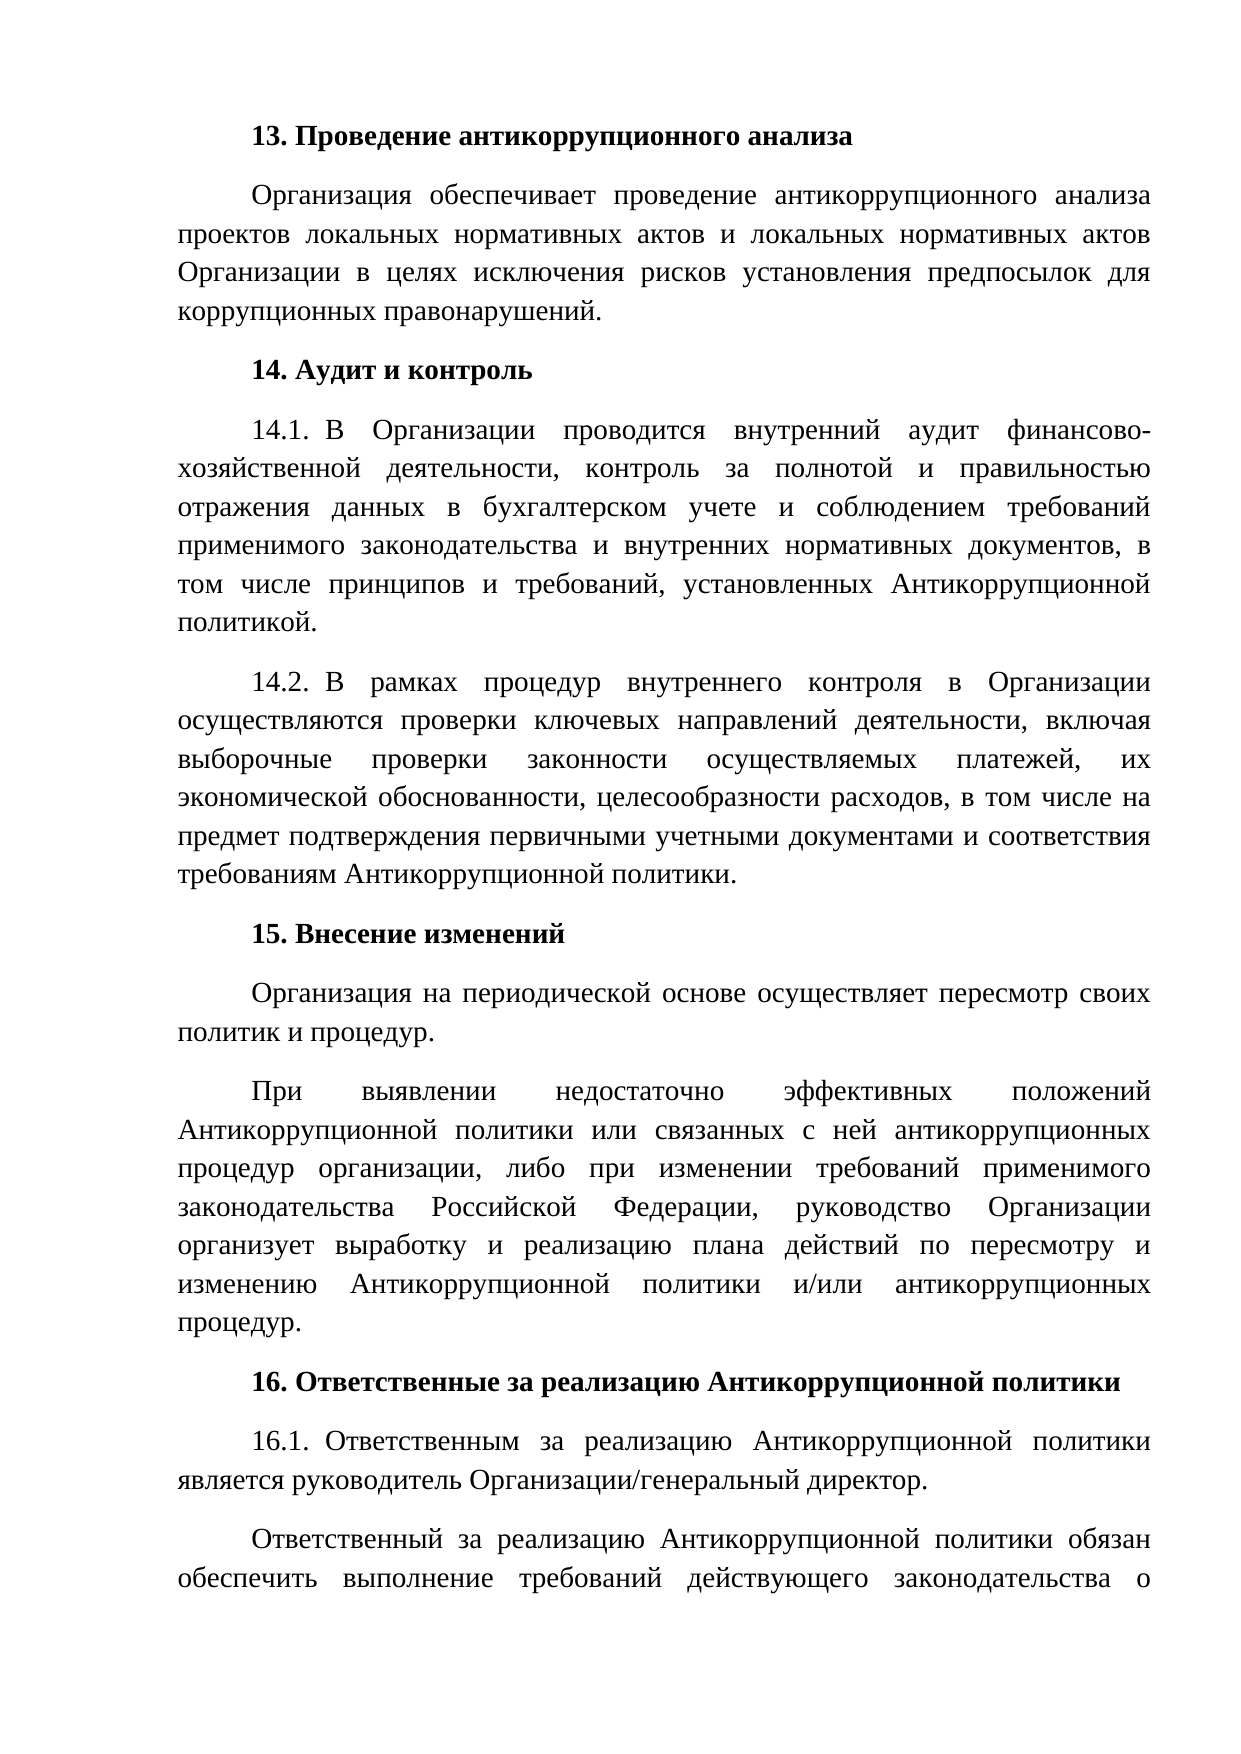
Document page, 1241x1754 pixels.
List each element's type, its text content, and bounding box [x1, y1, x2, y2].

text Организация на периодической основе осуществляет пересмотр своих политик и процедур. [177, 975, 1152, 1047]
text 13. Проведение антикоррупционного анализа [177, 118, 1152, 152]
text 14.2. В рамках процедур внутреннего контроля в Организации осуществляются проверки ключевых направлений деятельности, включая выборочные проверки законности осуществляемых платежей, их экономической обоснованности, целесообразности расходов, в том числе на предмет подтверждения первичными учетными документами и соответствия требованиям Антикоррупционной политики. [177, 664, 1152, 890]
text 16. Ответственные за реализацию Антикоррупционной политики [177, 1364, 1152, 1397]
text 14.1. В Организации проводится внутренний аудит финансово-хозяйственной деятельности, контроль за полнотой и правильностью отражения данных в бухгалтерском учете и соблюдением требований применимого законодательства и внутренних нормативных документов, в том числе принципов и требований, установленных Антикоррупционной политикой. [177, 412, 1152, 638]
text 15. Внесение изменений [177, 916, 1152, 949]
text Организация обеспечивает проведение антикоррупционного анализа проектов локальных нормативных актов и локальных нормативных актов Организации в целях исключения рисков установления предпосылок для коррупционных правонарушений. [177, 177, 1152, 327]
text 16.1. Ответственным за реализацию Антикоррупционной политики является руководитель Организации/генеральный директор. [177, 1423, 1152, 1495]
text 14. Аудит и контроль [177, 352, 1152, 386]
text При выявлении недостаточно эффективных положений Антикоррупционной политики или связанных с ней антикоррупционных процедур организации, либо при изменении требований применимого законодательства Российской Федерации, руководство Организации организует выработку и реализацию плана действий по пересмотру и изменению Антикоррупционной политики и/или антикоррупционных процедур. [177, 1073, 1152, 1338]
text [177, 1521, 1152, 1593]
